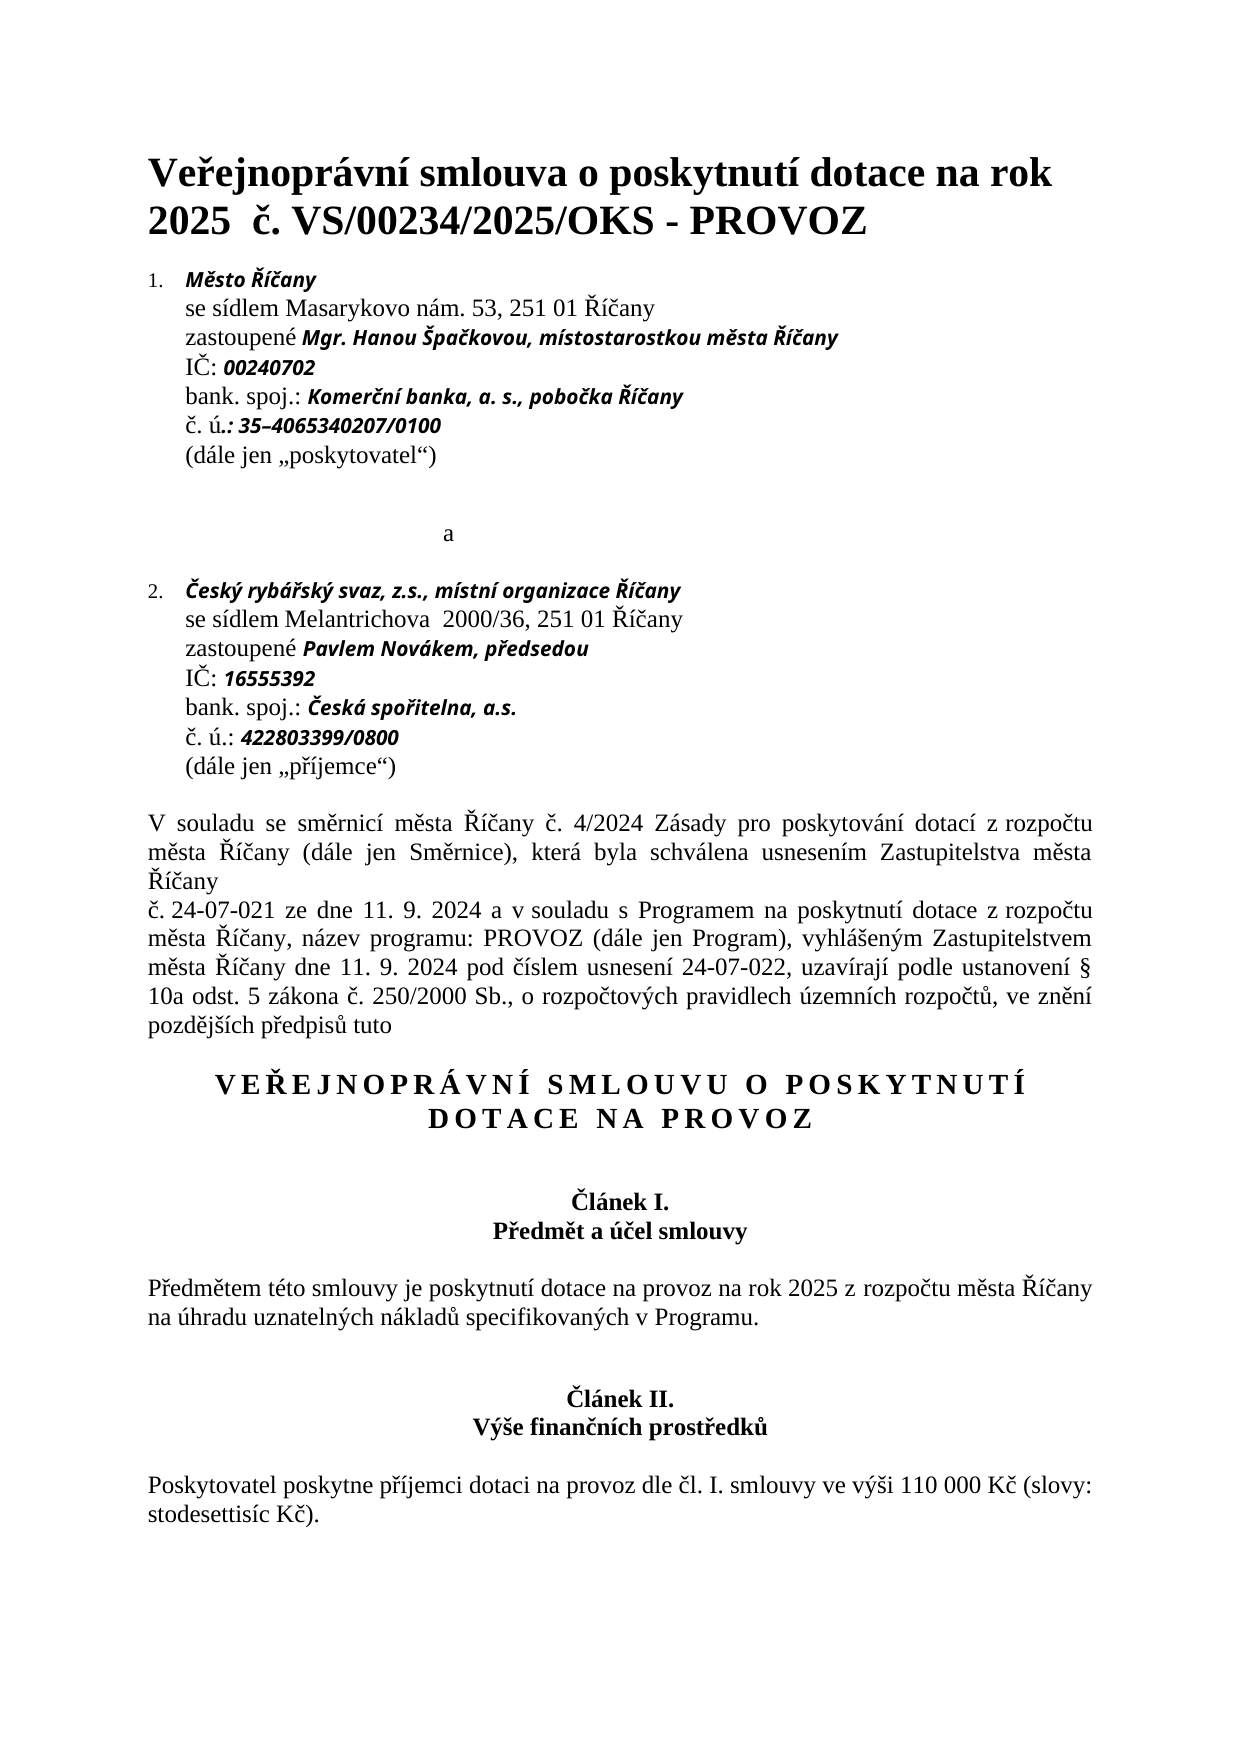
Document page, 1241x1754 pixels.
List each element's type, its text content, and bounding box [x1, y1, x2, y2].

list Město Říčany [148, 265, 1093, 293]
text Veřejnoprávní smlouva o poskytnutí dotace na rok 2025 č. VS/00234/2025/OKS - PROVOZ [148, 148, 1093, 243]
text IČ: 00240702 [185, 352, 1093, 381]
text zastoupené Pavlem Novákem, předsedou [185, 633, 1093, 663]
text Článek I. [148, 1187, 1093, 1216]
text Článek II. [148, 1384, 1093, 1412]
list Český rybářský svaz, z.s., místní organizace Říčany [148, 576, 1093, 604]
text (dále jen „poskytovatel“) [148, 440, 1093, 469]
text IČ: 16555392 [185, 663, 1093, 692]
text a [369, 518, 1093, 547]
text (dále jen „příjemce“) [148, 751, 1093, 780]
text Předmět a účel smlouvy [148, 1216, 1093, 1245]
text zastoupené Mgr. Hanou Špačkovou, místostarostkou města Říčany [148, 322, 1093, 352]
text č. ú.: 422803399/0800 [185, 722, 1093, 751]
text č. ú.: 35–4065340207/0100 [185, 411, 1093, 440]
text bank. spoj.: Komerční banka, a. s., pobočka Říčany [185, 381, 1093, 411]
text Výše finančních prostředků [148, 1412, 1093, 1441]
text Poskytovatel poskytne příjemci dotaci na provoz dle čl. I. smlouvy ve výši 110 000 Kč (slovy: stodesettisíc Kč). [148, 1470, 1093, 1527]
text se sídlem Melantrichova 2000/36, 251 01 Říčany [185, 604, 1093, 633]
text Předmětem této smlouvy je poskytnutí dotace na provoz na rok 2025 z rozpočtu města Říčany na úhradu uznatelných nákladů specifikovaných v Programu. [148, 1273, 1093, 1331]
text se sídlem Masarykovo nám. 53, 251 01 Říčany [148, 293, 1093, 322]
text bank. spoj.: Česká spořitelna, a.s. [185, 692, 1093, 722]
text VEŘEJNOPRÁVNÍ smlouvu o poskytnutí DOTACE na provoz [148, 1067, 1093, 1134]
text V souladu se směrnicí města Říčany č. 4/2024 Zásady pro poskytování dotací z rozpočtu města Říčany (dále jen Směrnice), která byla schválena usnesením Zastupitelstva města Říčany č. 24-07-021 ze dne 11. 9. 2024 a v souladu s Programem na poskytnutí dotace z rozpočtu města Říčany, název programu: PROVOZ (dále jen Program), vyhlášeným Zastupitelstvem města Říčany dne 11. 9. 2024 pod číslem usnesení 24-07-022, uzavírají podle ustanovení § 10a odst. 5 zákona č. 250/2000 Sb., o rozpočtových pravidlech územních rozpočtů, ve znění pozdějších předpisů tuto [148, 808, 1093, 1038]
